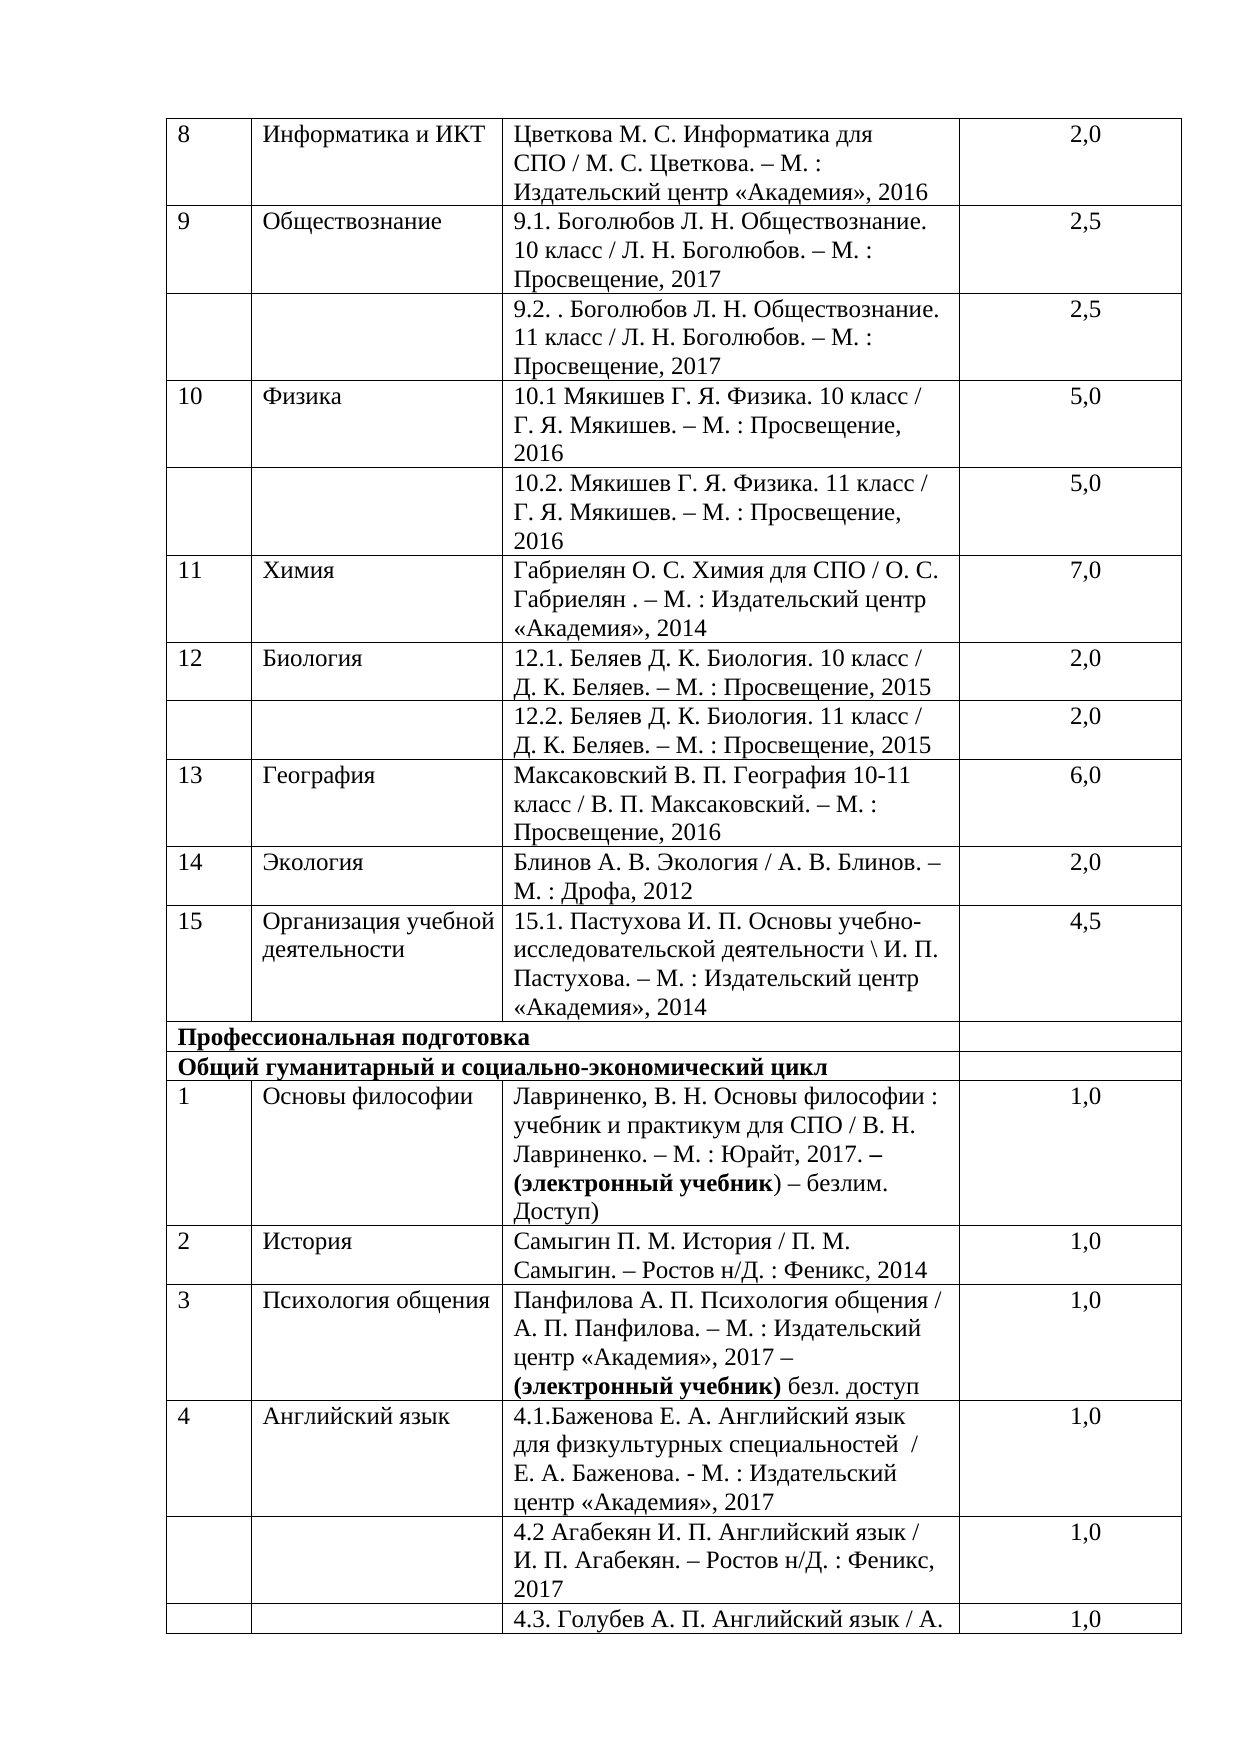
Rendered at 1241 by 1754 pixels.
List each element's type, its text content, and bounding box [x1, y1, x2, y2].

table_cell 2,0 [960, 701, 1181, 759]
table_cell [167, 468, 251, 554]
table_cell 1,0 [960, 1401, 1181, 1516]
table_cell 2 [167, 1226, 251, 1284]
table_cell 1,0 [960, 1081, 1181, 1225]
table_cell Психология общения [252, 1285, 502, 1400]
table_cell 4.2 Агабекян И. П. Английский язык / И. П. Агабекян. – Ростов н/Д. : Феникс, 2017 [503, 1517, 959, 1603]
table_cell 1,0 [960, 1517, 1181, 1603]
table_cell 9.2. . Боголюбов Л. Н. Обществознание. 11 класс / Л. Н. Боголюбов. – М. : Просвещение, 2017 [503, 294, 959, 380]
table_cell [503, 1604, 959, 1633]
table_cell 8 [167, 119, 251, 205]
table_cell 9.1. Боголюбов Л. Н. Обществознание. 10 класс / Л. Н. Боголюбов. – М. : Просвещение, 2017 [503, 206, 959, 293]
table_cell Самыгин П. М. История / П. М. Самыгин. – Ростов н/Д. : Феникс, 2014 [503, 1226, 959, 1284]
table_cell [252, 1517, 502, 1603]
table_cell [252, 1604, 502, 1633]
table_cell 10 [167, 381, 251, 467]
table_cell 2,5 [960, 206, 1181, 293]
table_cell История [252, 1226, 502, 1284]
table_cell [167, 1517, 251, 1603]
table_cell Английский язык [252, 1401, 502, 1516]
table_cell 12.1. Беляев Д. К. Биология. 10 класс / Д. К. Беляев. – М. : Просвещение, 2015 [503, 643, 959, 700]
table_cell 4,5 [960, 906, 1181, 1021]
table_cell 3 [167, 1285, 251, 1400]
table_cell [167, 701, 251, 759]
table_cell 10.1 Мякишев Г. Я. Физика. 10 класс / Г. Я. Мякишев. – М. : Просвещение, 2016 [503, 381, 959, 467]
table_cell 5,0 [960, 381, 1181, 467]
table_cell 14 [167, 847, 251, 905]
table_cell Экология [252, 847, 502, 905]
table_cell [960, 1052, 1181, 1080]
table_cell Физика [252, 381, 502, 467]
table_cell Организация учебной деятельности [252, 906, 502, 1021]
table_cell 9 [167, 206, 251, 293]
table_cell [167, 1604, 251, 1633]
table_cell Профессиональная подготовка [167, 1022, 959, 1051]
table_cell 2,0 [960, 847, 1181, 905]
table_cell Максаковский В. П. География 10-11 класс / В. П. Максаковский. – М. : Просвещение, 2016 [503, 760, 959, 846]
table_cell [252, 294, 502, 380]
table_cell Биология [252, 643, 502, 700]
table_cell Габриелян О. С. Химия для СПО / О. С. Габриелян . – М. : Издательский центр «Академия», 2014 [503, 556, 959, 642]
table_cell [960, 1022, 1181, 1051]
table_cell 12 [167, 643, 251, 700]
table_cell 6,0 [960, 760, 1181, 846]
table_cell Общий гуманитарный и социально-экономический цикл [167, 1052, 959, 1080]
table_cell 2,0 [960, 643, 1181, 700]
table_cell Лавриненко, В. Н. Основы философии : учебник и практикум для СПО / В. Н. Лавриненко. – М. : Юрайт, 2017. – (электронный учебник) – безлим. Доступ) [503, 1081, 959, 1225]
table_cell 13 [167, 760, 251, 846]
table_cell 5,0 [960, 468, 1181, 554]
table_cell Основы философии [252, 1081, 502, 1225]
table_cell Панфилова А. П. Психология общения / А. П. Панфилова. – М. : Издательский центр «Академия», 2017 – (электронный учебник) безл. доступ [503, 1285, 959, 1400]
table_cell 2,5 [960, 294, 1181, 380]
table_cell [252, 701, 502, 759]
table_cell Цветкова М. С. Информатика для СПО / М. С. Цветкова. – М. : Издательский центр «Академия», 2016 [503, 119, 959, 205]
table_cell 7,0 [960, 556, 1181, 642]
table_cell 1,0 [960, 1285, 1181, 1400]
table_cell [252, 468, 502, 554]
table_cell Информатика и ИКТ [252, 119, 502, 205]
table_cell Химия [252, 556, 502, 642]
table_cell 12.2. Беляев Д. К. Биология. 11 класс / Д. К. Беляев. – М. : Просвещение, 2015 [503, 701, 959, 759]
table_cell Обществознание [252, 206, 502, 293]
table_cell 11 [167, 556, 251, 642]
table_cell Блинов А. В. Экология / А. В. Блинов. – М. : Дрофа, 2012 [503, 847, 959, 905]
table_cell 1,0 [960, 1604, 1181, 1633]
table_cell [167, 294, 251, 380]
table_cell 2,0 [960, 119, 1181, 205]
table_cell География [252, 760, 502, 846]
table_cell 1 [167, 1081, 251, 1225]
table_cell 15.1. Пастухова И. П. Основы учебно-исследовательской деятельности \ И. П. Пастухова. – М. : Издательский центр «Академия», 2014 [503, 906, 959, 1021]
table_cell 4.1.Баженова Е. А. Английский язык для физкультурных специальностей / Е. А. Баженова. - М. : Издательский центр «Академия», 2017 [503, 1401, 959, 1516]
table_cell 15 [167, 906, 251, 1021]
table_cell 1,0 [960, 1226, 1181, 1284]
table_cell 10.2. Мякишев Г. Я. Физика. 11 класс / Г. Я. Мякишев. – М. : Просвещение, 2016 [503, 468, 959, 554]
table_cell 4 [167, 1401, 251, 1516]
